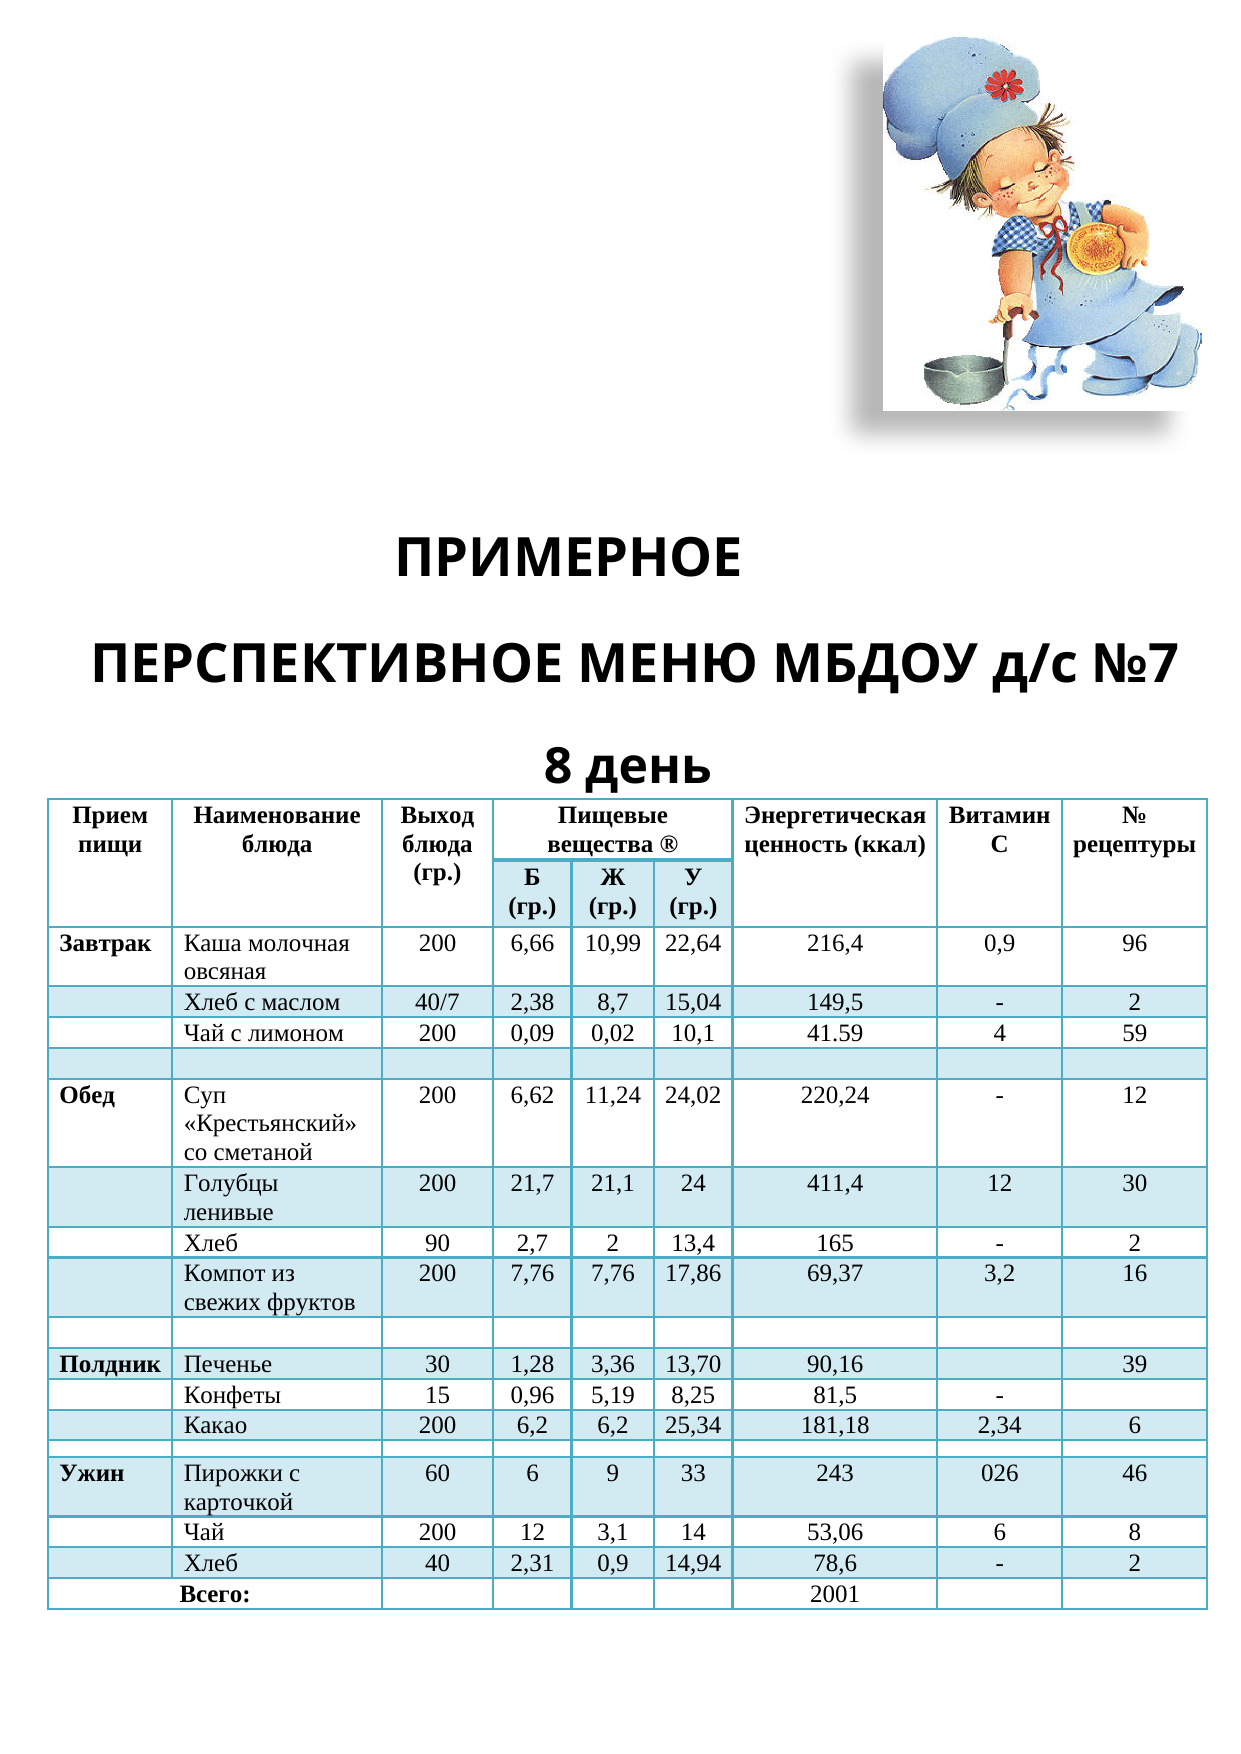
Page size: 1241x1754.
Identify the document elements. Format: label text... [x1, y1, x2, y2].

table_cell [49, 1228, 171, 1256]
table_cell [573, 1318, 653, 1347]
table_cell Хлеб с маслом [173, 987, 381, 1016]
table_cell - [938, 987, 1061, 1016]
table_cell Всего: [49, 1579, 381, 1608]
table_cell 2 [1063, 987, 1206, 1016]
table_cell 40 [383, 1548, 492, 1577]
table_cell [49, 1168, 171, 1226]
table_cell 69,37 [734, 1259, 936, 1316]
table_cell 13,4 [655, 1228, 731, 1256]
text 8 день [15, 730, 1196, 798]
table_cell 59 [1063, 1018, 1206, 1047]
table_cell - [938, 1080, 1061, 1166]
table_cell 10,99 [573, 928, 653, 985]
table_cell 21,7 [494, 1168, 570, 1226]
text ПРИМЕРНОЕ [0, 518, 1181, 592]
table_cell 25,34 [655, 1411, 731, 1439]
table_cell Голубцы ленивые [173, 1168, 381, 1226]
table_cell 2,7 [494, 1228, 570, 1256]
table_cell 6,2 [494, 1411, 570, 1439]
table_cell [173, 1318, 381, 1347]
table_cell [655, 1579, 731, 1608]
table_cell 17,86 [655, 1259, 731, 1316]
table_cell 0,02 [573, 1018, 653, 1047]
table_cell Каша молочная овсяная [173, 928, 381, 985]
table_cell 216,4 [734, 928, 936, 985]
table_cell 30 [1063, 1168, 1206, 1226]
table_cell [938, 1441, 1061, 1456]
table_header Пищевые вещества ® [494, 800, 731, 857]
table_cell Хлеб [173, 1548, 381, 1577]
table_cell 90 [383, 1228, 492, 1256]
table_cell 200 [383, 1259, 492, 1316]
table_cell 8,7 [573, 987, 653, 1016]
table_cell 026 [938, 1458, 1061, 1515]
table_cell 0,96 [494, 1380, 570, 1408]
table_cell Ж (гр.) [573, 862, 653, 926]
table_cell [1063, 1579, 1206, 1608]
table_cell [49, 1318, 171, 1347]
table_cell 200 [383, 1018, 492, 1047]
table_cell [383, 1579, 492, 1608]
table_cell 149,5 [734, 987, 936, 1016]
table_cell 9 [573, 1458, 653, 1515]
table_cell [938, 1579, 1061, 1608]
table_cell 24,02 [655, 1080, 731, 1166]
table_cell [734, 1049, 936, 1078]
table_cell [573, 1441, 653, 1456]
table_cell 53,06 [734, 1518, 936, 1546]
table_cell 40/7 [383, 987, 492, 1016]
table_cell 220,24 [734, 1080, 936, 1166]
text ПЕРСПЕКТИВНОЕ МЕНЮ МБДОУ д/с №7 [0, 624, 1181, 698]
table_cell [938, 1049, 1061, 1078]
table_cell [494, 1049, 570, 1078]
table_cell [734, 1318, 936, 1347]
table_cell [655, 1318, 731, 1347]
table_cell 411,4 [734, 1168, 936, 1226]
table_header Наименование блюда [173, 800, 381, 926]
table_cell 6 [494, 1458, 570, 1515]
table_cell [49, 1518, 171, 1546]
table_cell [49, 1018, 171, 1047]
table_cell 12 [494, 1518, 570, 1546]
table_cell 200 [383, 1518, 492, 1546]
table_cell 6,66 [494, 928, 570, 985]
table_cell [383, 1318, 492, 1347]
table_cell У (гр.) [655, 862, 731, 926]
table_cell Пирожки с карточкой [173, 1458, 381, 1515]
table_cell 24 [655, 1168, 731, 1226]
table_cell 2,31 [494, 1548, 570, 1577]
table_cell [49, 1380, 171, 1408]
table_cell 4 [938, 1018, 1061, 1047]
table_cell [173, 1049, 381, 1078]
table_cell 200 [383, 1168, 492, 1226]
table_cell 165 [734, 1228, 936, 1256]
table_cell 90,16 [734, 1349, 936, 1378]
table_cell 2001 [734, 1579, 936, 1608]
table_cell 3,2 [938, 1259, 1061, 1316]
table_cell [494, 1441, 570, 1456]
table_cell [655, 1441, 731, 1456]
table_cell [49, 1411, 171, 1439]
table_header № рецептуры [1063, 800, 1206, 926]
table_cell 181,18 [734, 1411, 936, 1439]
table_header Прием пищи [49, 800, 171, 926]
table_cell 81,5 [734, 1380, 936, 1408]
table_cell [49, 1441, 171, 1456]
table_cell 2 [1063, 1228, 1206, 1256]
table_cell [383, 1049, 492, 1078]
table_cell [49, 1049, 171, 1078]
table_cell 3,1 [573, 1518, 653, 1546]
table_cell Обед [49, 1080, 171, 1166]
table_cell [1063, 1049, 1206, 1078]
table_cell 6 [1063, 1411, 1206, 1439]
table_cell 15 [383, 1380, 492, 1408]
table_cell 8 [1063, 1518, 1206, 1546]
table_cell [573, 1579, 653, 1608]
table_cell 3,36 [573, 1349, 653, 1378]
table_cell Какао [173, 1411, 381, 1439]
table_cell [1063, 1318, 1206, 1347]
table_cell 6 [938, 1518, 1061, 1546]
table_cell 13,70 [655, 1349, 731, 1378]
table_cell 243 [734, 1458, 936, 1515]
table_cell 16 [1063, 1259, 1206, 1316]
table_cell 1,28 [494, 1349, 570, 1378]
table_cell 0,9 [573, 1548, 653, 1577]
table_cell 11,24 [573, 1080, 653, 1166]
table_cell 200 [383, 1080, 492, 1166]
table_cell 46 [1063, 1458, 1206, 1515]
table_cell [49, 1548, 171, 1577]
table_cell [655, 1049, 731, 1078]
table_cell 41.59 [734, 1018, 936, 1047]
table_cell 12 [938, 1168, 1061, 1226]
table_cell Завтрак [49, 928, 171, 985]
table_cell [1063, 1380, 1206, 1408]
table_cell 6,2 [573, 1411, 653, 1439]
table_cell Компот из свежих фруктов [173, 1259, 381, 1316]
table_cell Полдник [49, 1349, 171, 1378]
table_cell Печенье [173, 1349, 381, 1378]
table_cell 21,1 [573, 1168, 653, 1226]
table_cell 8,25 [655, 1380, 731, 1408]
table_cell 39 [1063, 1349, 1206, 1378]
table_cell 14 [655, 1518, 731, 1546]
table_header Энергетическая ценность (ккал) [734, 800, 936, 926]
table_cell Б (гр.) [494, 862, 570, 926]
table_cell [173, 1441, 381, 1456]
table_cell Хлеб [173, 1228, 381, 1256]
table_cell 2,38 [494, 987, 570, 1016]
table_cell Конфеты [173, 1380, 381, 1408]
table_cell - [938, 1228, 1061, 1256]
table_cell Суп «Крестьянский» со сметаной [173, 1080, 381, 1166]
table_cell 7,76 [494, 1259, 570, 1316]
table_cell Ужин [49, 1458, 171, 1515]
table_cell 6,62 [494, 1080, 570, 1166]
table_cell 2 [1063, 1548, 1206, 1577]
table_cell [383, 1441, 492, 1456]
table_cell [1063, 1441, 1206, 1456]
table_cell 33 [655, 1458, 731, 1515]
table_cell 22,64 [655, 928, 731, 985]
table_cell [938, 1349, 1061, 1378]
table_cell 2 [573, 1228, 653, 1256]
table_header Витамин С [938, 800, 1061, 926]
table_cell 78,6 [734, 1548, 936, 1577]
table_cell 200 [383, 928, 492, 985]
table_cell 200 [383, 1411, 492, 1439]
table_cell - [938, 1548, 1061, 1577]
table_cell [49, 987, 171, 1016]
table_cell 5,19 [573, 1380, 653, 1408]
table_cell [938, 1318, 1061, 1347]
table_cell 0,09 [494, 1018, 570, 1047]
table_cell 2,34 [938, 1411, 1061, 1439]
table_cell [494, 1579, 570, 1608]
table_cell [494, 1318, 570, 1347]
table_cell [49, 1259, 171, 1316]
table_cell [734, 1441, 936, 1456]
table_cell Чай [173, 1518, 381, 1546]
table_cell 96 [1063, 928, 1206, 985]
table_cell 30 [383, 1349, 492, 1378]
table_cell 10,1 [655, 1018, 731, 1047]
table_cell [573, 1049, 653, 1078]
table_cell 15,04 [655, 987, 731, 1016]
table_header Выход блюда (гр.) [383, 800, 492, 926]
table_cell 60 [383, 1458, 492, 1515]
table_cell 7,76 [573, 1259, 653, 1316]
picture [883, 36, 1202, 411]
table_cell 0,9 [938, 928, 1061, 985]
table_cell - [938, 1380, 1061, 1408]
table_cell 12 [1063, 1080, 1206, 1166]
table_cell 14,94 [655, 1548, 731, 1577]
table_cell Чай с лимоном [173, 1018, 381, 1047]
